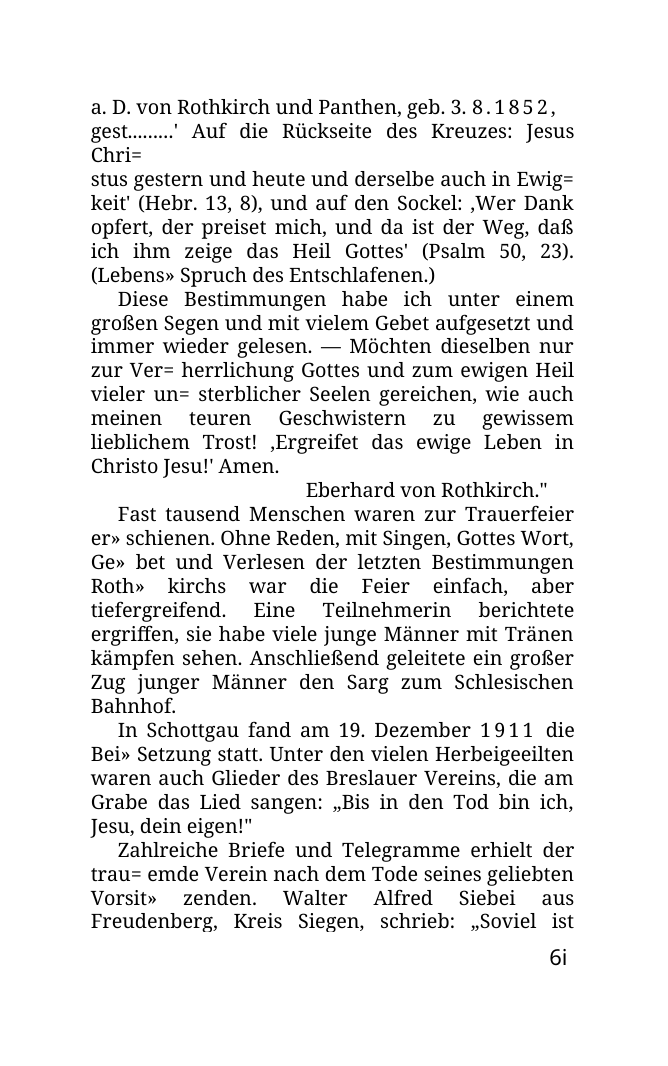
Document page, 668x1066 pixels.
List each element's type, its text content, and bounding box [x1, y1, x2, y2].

text a. D. von Rothkirch und Panthen, geb. 3. 8.1852, [91, 95, 574, 119]
text In Schottgau fand am 19. Dezember 1911 die Bei» Setzung statt. Unter den vielen Herbeigeeilten waren auch Glieder des Breslauer Vereins, die am Grabe das Lied sangen: „Bis in den Tod bin ich, Jesu, dein eigen!" [91, 718, 574, 838]
text 6i [549, 948, 567, 970]
text Eberhard von Rothkirch." [91, 478, 547, 502]
text Zahlreiche Briefe und Telegramme erhielt der trau= emde Verein nach dem Tode seines geliebten Vorsit» zenden. Walter Alfred Siebei aus Freudenberg, Kreis Siegen, schrieb: „Soviel ist gewiß, Herr von Roth» kirch war der gesegnetste Mann, den unser Vaterland heute in der religiösen Jugendpflege besaß. Seine [91, 838, 574, 931]
text gest ' Auf die Rückseite des Kreuzes: Jesus Chri= [91, 119, 574, 167]
text stus gestern und heute und derselbe auch in Ewig= keit' (Hebr. 13, 8), und auf den Sockel: ,Wer Dank opfert, der preiset mich, und da ist der Weg, daß ich ihm zeige das Heil Gottes' (Psalm 50, 23). (Lebens» Spruch des Entschlafenen.) [91, 167, 574, 287]
text Fast tausend Menschen waren zur Trauerfeier er» schienen. Ohne Reden, mit Singen, Gottes Wort, Ge» bet und Verlesen der letzten Bestimmungen Roth» kirchs war die Feier einfach, aber tiefergreifend. Eine Teilnehmerin berichtete ergriffen, sie habe viele junge Männer mit Tränen kämpfen sehen. Anschließend geleitete ein großer Zug junger Männer den Sarg zum Schlesischen Bahnhof. [91, 502, 574, 718]
text Diese Bestimmungen habe ich unter einem großen Segen und mit vielem Gebet aufgesetzt und immer wieder gelesen. — Möchten dieselben nur zur Ver= herrlichung Gottes und zum ewigen Heil vieler un= sterblicher Seelen gereichen, wie auch meinen teuren Geschwistern zu gewissem lieblichem Trost! ,Ergreifet das ewige Leben in Christo Jesu!' Amen. [91, 287, 574, 478]
